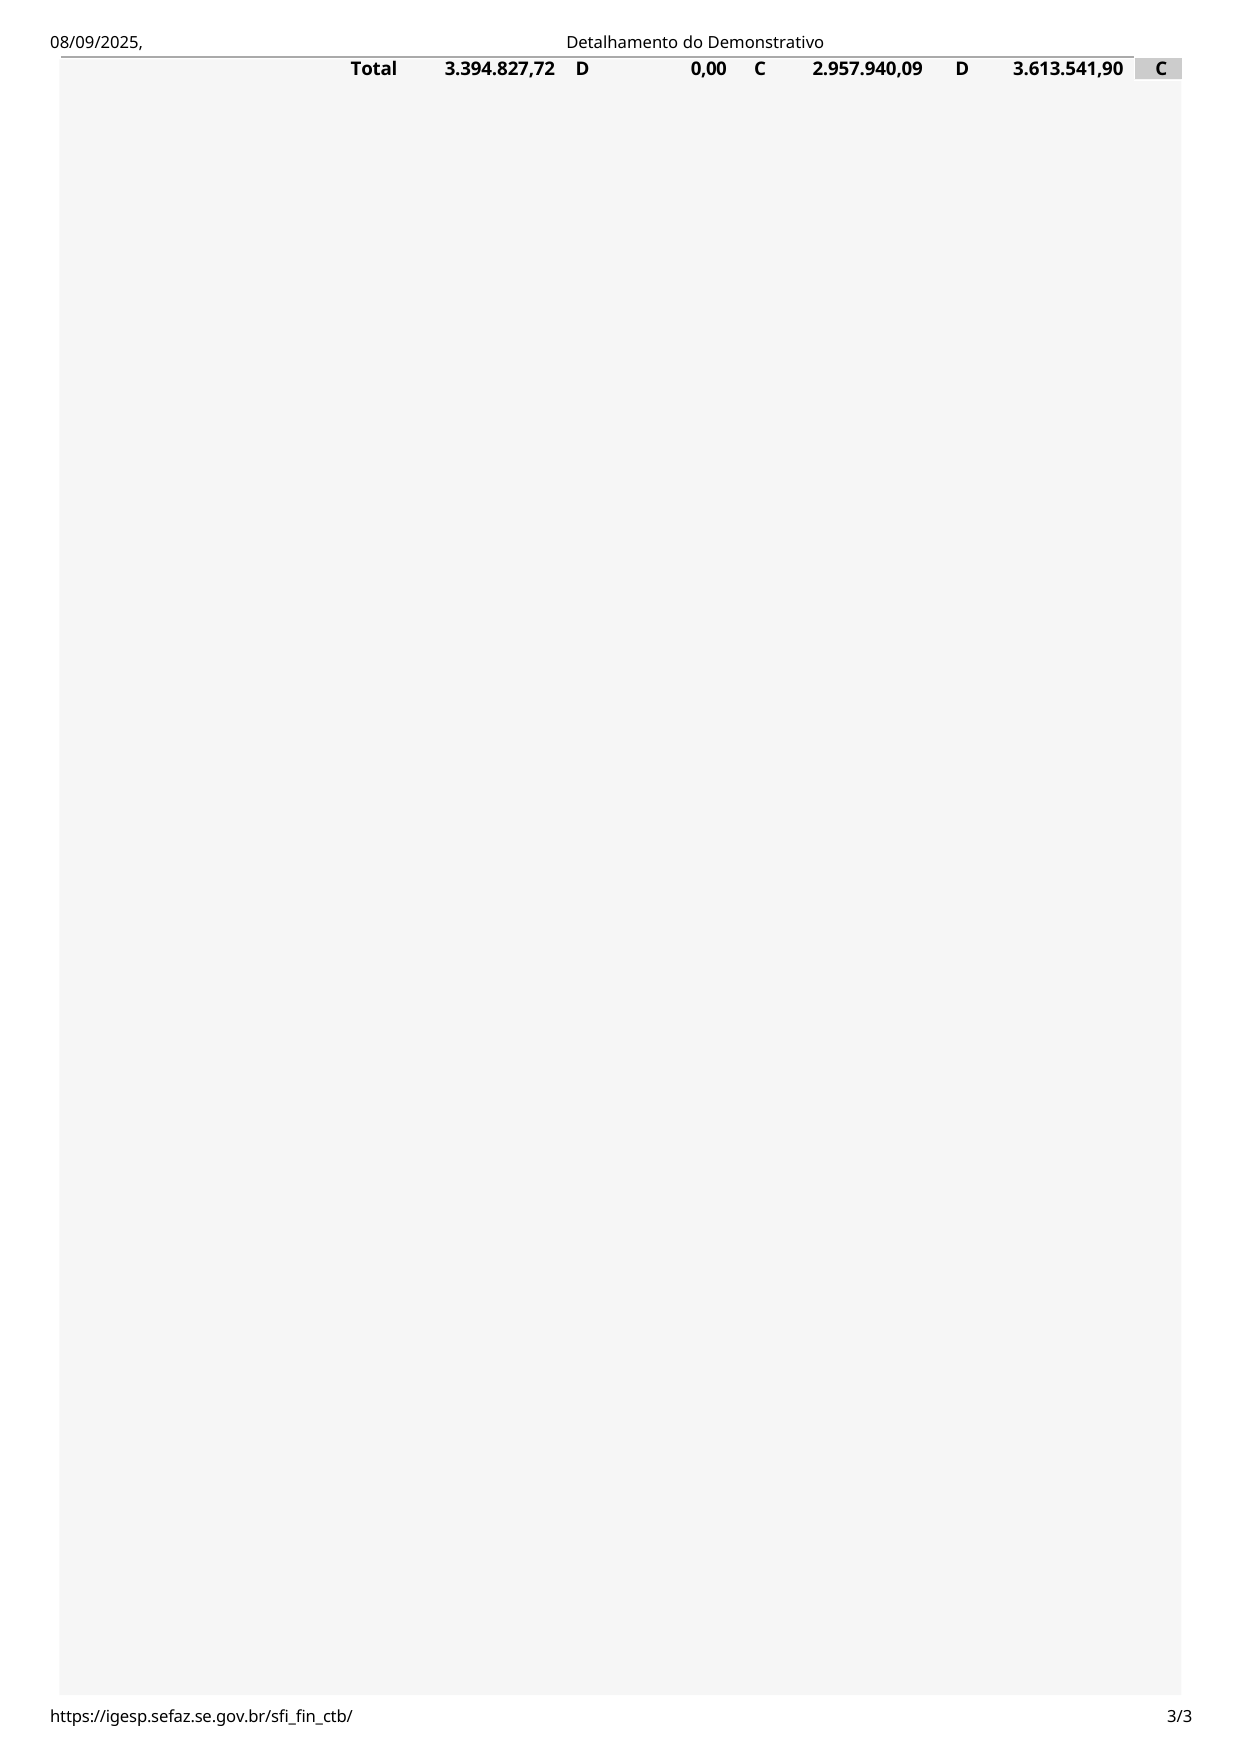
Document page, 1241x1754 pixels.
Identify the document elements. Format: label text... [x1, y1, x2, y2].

table_cell [225, 58, 308, 79]
table_cell C [1135, 58, 1182, 79]
table_cell [61, 58, 137, 79]
table_cell 3.394.827,72 [403, 58, 556, 79]
table_cell D [556, 58, 604, 79]
table_cell 0,00 C 2.957.940,09 [604, 58, 934, 79]
table_cell [138, 58, 225, 79]
table_cell Total [308, 58, 403, 79]
table_cell D 3.613.541,90 [934, 58, 1134, 79]
